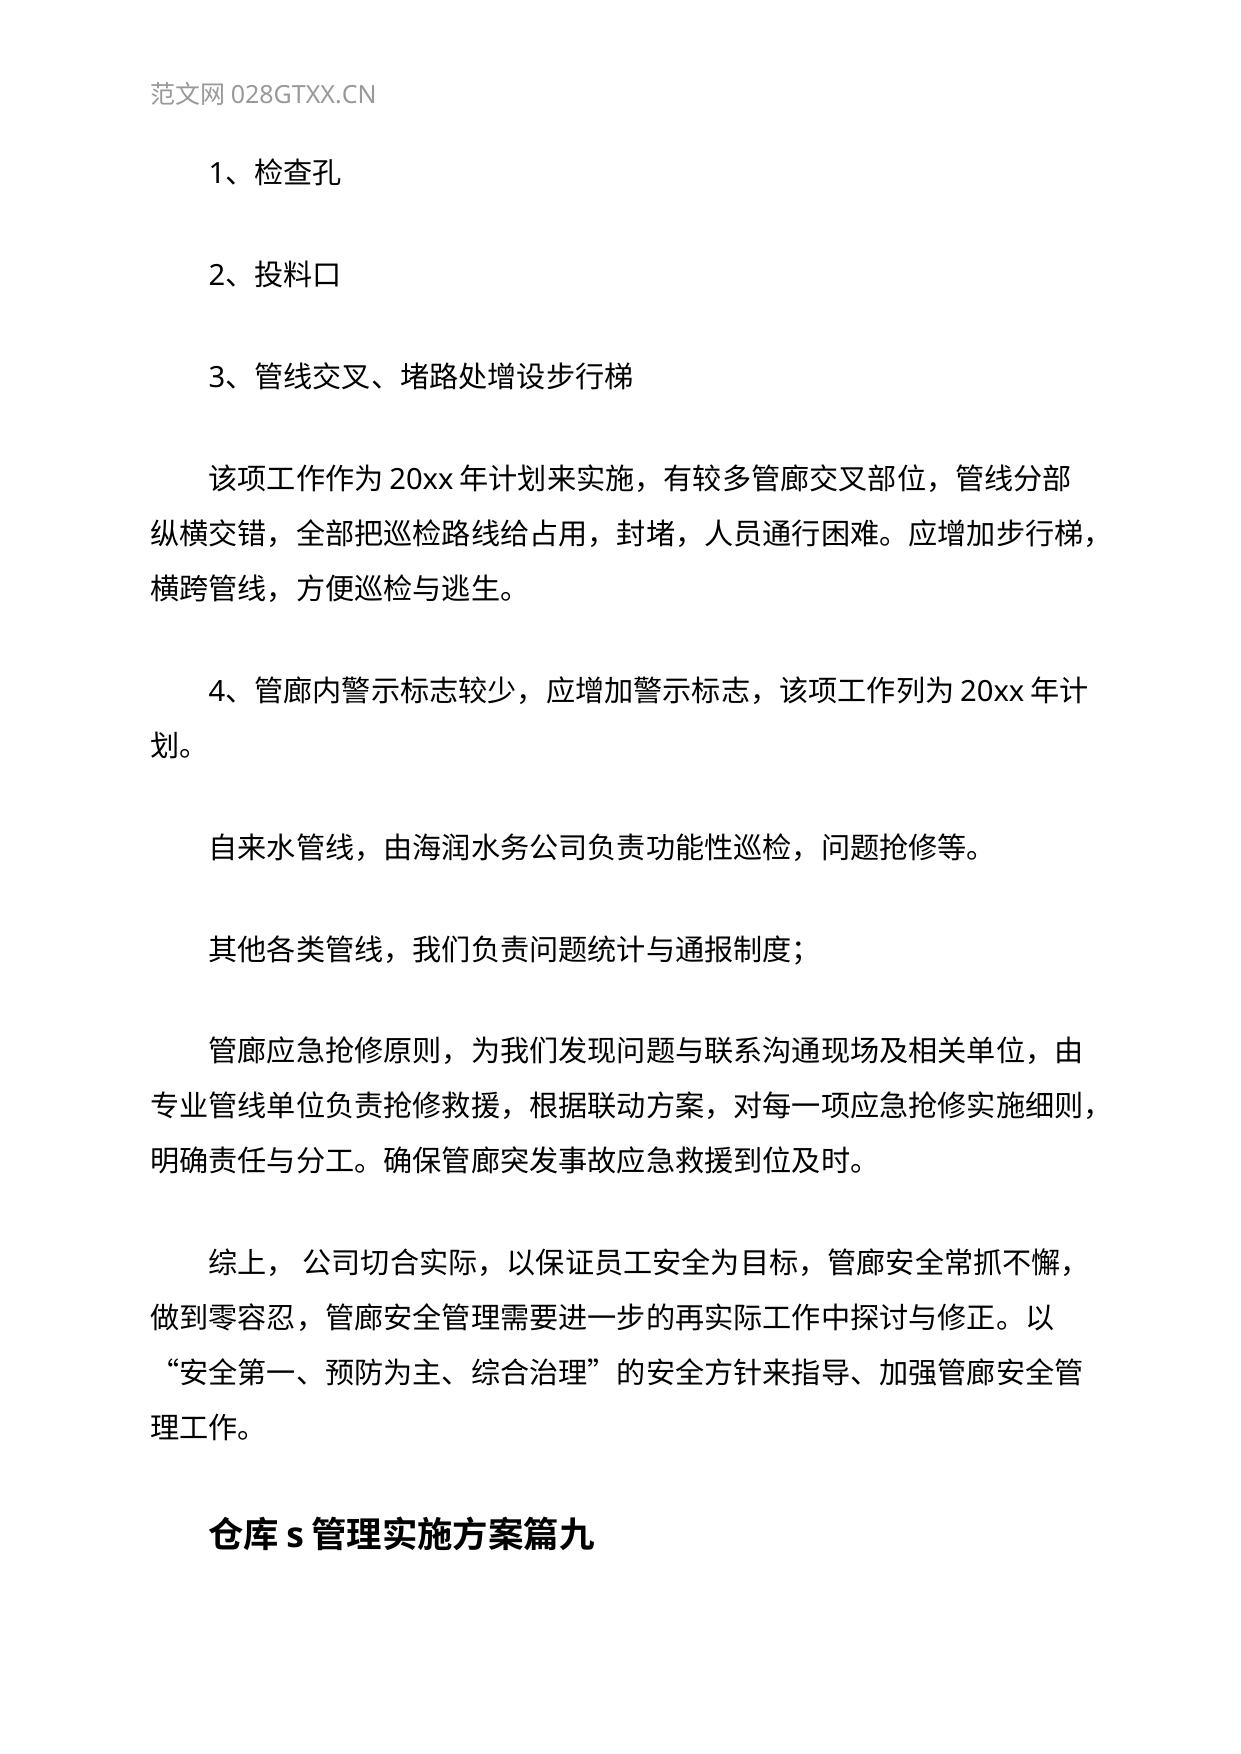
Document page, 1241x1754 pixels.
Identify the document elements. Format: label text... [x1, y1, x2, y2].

text 自来水管线，由海润水务公司负责功能性巡检，问题抢修等。 [150, 824, 1090, 867]
text 4、管廊内警示标志较少，应增加警示标志，该项工作列为20xx年计划。 [150, 668, 1090, 765]
text 仓库s管理实施方案篇九 [150, 1506, 1090, 1557]
text 该项工作作为20xx年计划来实施，有较多管廊交叉部位，管线分部纵横交错，全部把巡检路线给占用，封堵，人员通行困难。应增加步行梯，横跨管线，方便巡检与逃生。 [150, 456, 1090, 608]
text 综上， 公司切合实际，以保证员工安全为目标，管廊安全常抓不懈，做到零容忍，管廊安全管理需要进一步的再实际工作中探讨与修正。以“安全第一、预防为主、综合治理”的安全方针来指导、加强管廊安全管理工作。 [150, 1239, 1090, 1446]
text 1、检查孔 [150, 150, 1090, 192]
text 管廊应急抢修原则，为我们发现问题与联系沟通现场及相关单位，由专业管线单位负责抢修救援，根据联动方案，对每一项应急抢修实施细则，明确责任与分工。确保管廊突发事故应急救援到位及时。 [150, 1028, 1090, 1180]
text 3、管线交叉、堵路处增设步行梯 [150, 354, 1090, 396]
text 其他各类管线，我们负责问题统计与通报制度； [150, 926, 1090, 968]
text 2、投料口 [150, 252, 1090, 294]
